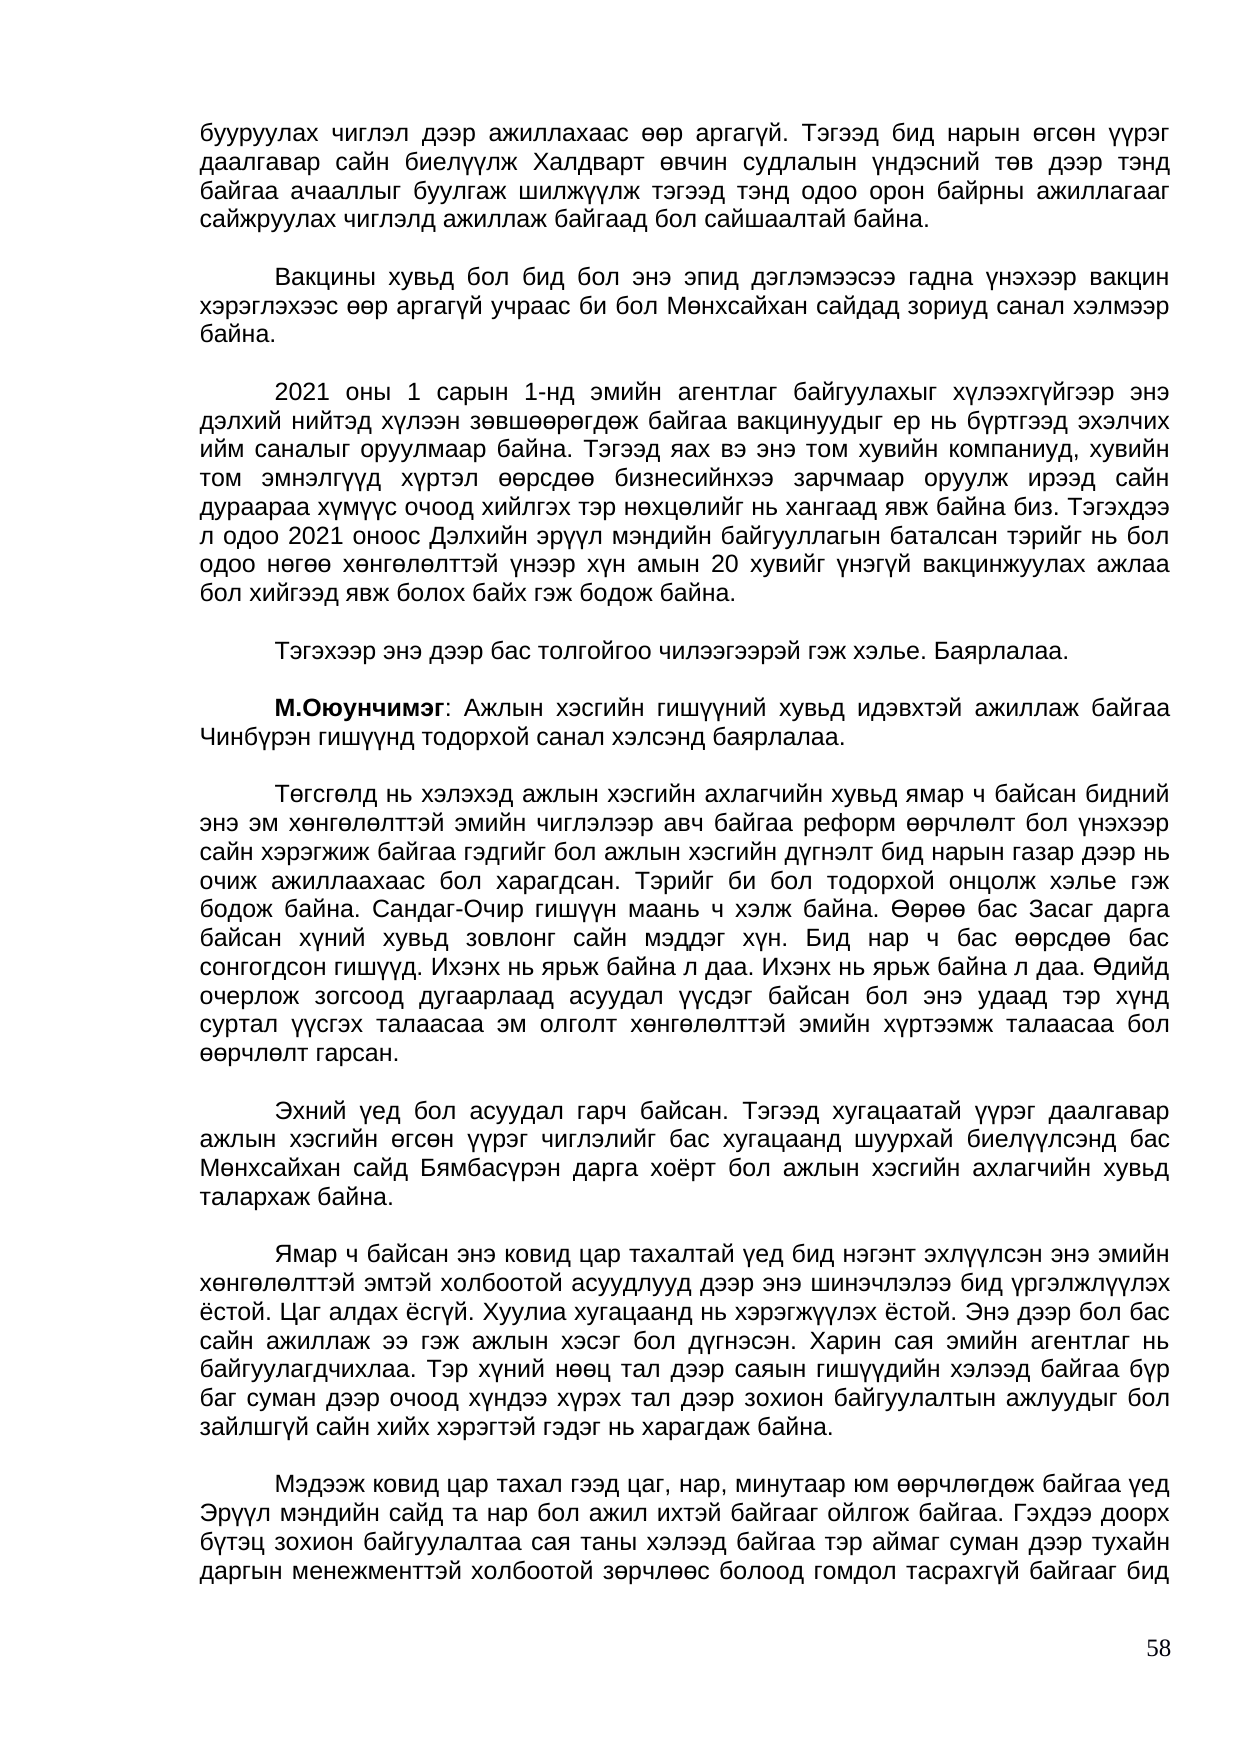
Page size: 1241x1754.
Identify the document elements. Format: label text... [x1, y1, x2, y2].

text 2021 оны 1 сарын 1-нд эмийн агентлаг байгуулахыг хүлээхгүйгээр энэ дэлхий нийтэд хүлээн зөвшөөрөгдөж байгаа вакцинуудыг ер нь бүртгээд эхэлчих ийм саналыг оруулмаар байна. Тэгээд яах вэ энэ том хувийн компаниуд, хувийн том эмнэлгүүд хүртэл өөрсдөө бизнесийнхээ зарчмаар оруулж ирээд сайн дураараа хүмүүс очоод хийлгэх тэр нөхцөлийг нь хангаад явж байна биз. Тэгэхдээ л одоо 2021 оноос Дэлхийн эрүүл мэндийн байгууллагын баталсан тэрийг нь бол одоо нөгөө хөнгөлөлттэй үнээр хүн амын 20 хувийг үнэгүй вакцинжуулах ажлаа бол хийгээд явж болох байх гэж бодож байна. [199, 377, 1171, 607]
text Ямар ч байсан энэ ковид цар тахалтай үед бид нэгэнт эхлүүлсэн энэ эмийн хөнгөлөлттэй эмтэй холбоотой асуудлууд дээр энэ шинэчлэлээ бид үргэлжлүүлэх ёстой. Цаг алдах ёсгүй. Хуулиа хугацаанд нь хэрэгжүүлэх ёстой. Энэ дээр бол бас сайн ажиллаж ээ гэж ажлын хэсэг бол дүгнэсэн. Харин сая эмийн агентлаг нь байгуулагдчихлаа. Тэр хүний нөөц тал дээр саяын гишүүдийн хэлээд байгаа бүр баг суман дээр очоод хүндээ хүрэх тал дээр зохион байгуулалтын ажлуудыг бол зайлшгүй сайн хийх хэрэгтэй гэдэг нь харагдаж байна. [199, 1239, 1171, 1441]
text М.Оюунчимэг: Ажлын хэсгийн гишүүний хувьд идэвхтэй ажиллаж байгаа Чинбүрэн гишүүнд тодорхой санал хэлсэнд баярлалаа. [199, 693, 1171, 751]
text Вакцины хувьд бол бид бол энэ эпид дэглэмээсээ гадна үнэхээр вакцин хэрэглэхээс өөр аргагүй учраас би бол Мөнхсайхан сайдад зориуд санал хэлмээр байна. [199, 262, 1171, 348]
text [199, 118, 1171, 233]
text Төгсгөлд нь хэлэхэд ажлын хэсгийн ахлагчийн хувьд ямар ч байсан бидний энэ эм хөнгөлөлттэй эмийн чиглэлээр авч байгаа реформ өөрчлөлт бол үнэхээр сайн хэрэгжиж байгаа гэдгийг бол ажлын хэсгийн дүгнэлт бид нарын газар дээр нь очиж ажиллаахаас бол харагдсан. Тэрийг би бол тодорхой онцолж хэлье гэж бодож байна. Сандаг-Очир гишүүн маань ч хэлж байна. Өөрөө бас Засаг дарга байсан хүний хувьд зовлонг сайн мэддэг хүн. Бид нар ч бас өөрсдөө бас сонгогдсон гишүүд. Ихэнх нь ярьж байна л даа. Ихэнх нь ярьж байна л даа. Өдийд очерлож зогсоод дугаарлаад асуудал үүсдэг байсан бол энэ удаад тэр хүнд суртал үүсгэх талаасаа эм олголт хөнгөлөлттэй эмийн хүртээмж талаасаа бол өөрчлөлт гарсан. [199, 779, 1171, 1067]
text Эхний үед бол асуудал гарч байсан. Тэгээд хугацаатай үүрэг даалгавар ажлын хэсгийн өгсөн үүрэг чиглэлийг бас хугацаанд шуурхай биелүүлсэнд бас Мөнхсайхан сайд Бямбасүрэн дарга хоёрт бол ажлын хэсгийн ахлагчийн хувьд талархаж байна. [199, 1096, 1171, 1211]
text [199, 1469, 1171, 1584]
text Тэгэхээр энэ дээр бас толгойгоо чилээгээрэй гэж хэлье. Баярлалаа. [199, 636, 1171, 664]
